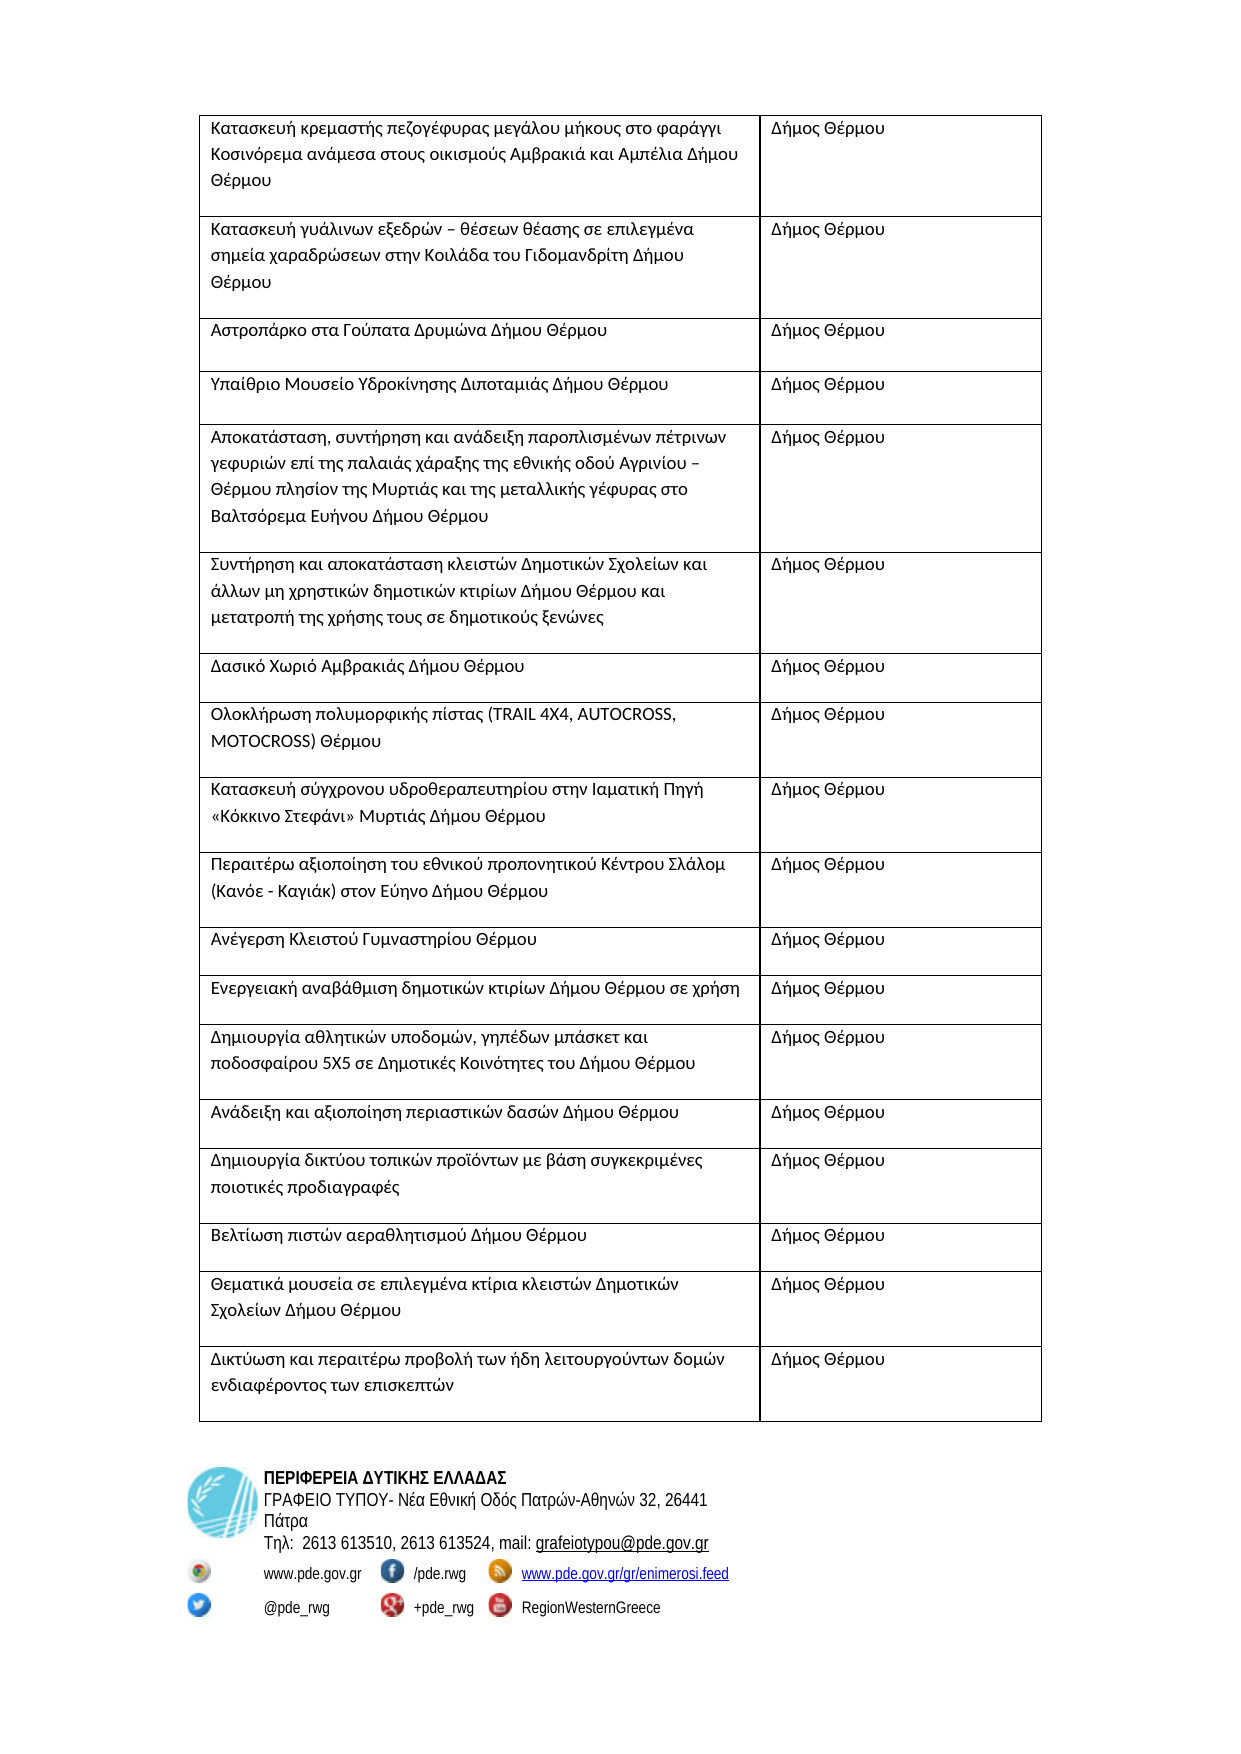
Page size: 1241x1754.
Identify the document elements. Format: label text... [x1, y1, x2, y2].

table_cell Δήμος Θέρμου [761, 928, 1041, 975]
table_cell Αστροπάρκο στα Γούπατα Δρυμώνα Δήμου Θέρμου [200, 319, 759, 371]
table_cell Δήμος Θέρμου [761, 1025, 1041, 1099]
table_cell Ολοκλήρωση πολυμορφικής πίστας (TRAIL 4X4, AUTOCROSS, MOTOCROSS) Θέρμου [200, 703, 759, 777]
picture [187, 1559, 211, 1583]
table_cell Δήμος Θέρμου [761, 116, 1041, 216]
table_cell Δήμος Θέρμου [761, 853, 1041, 927]
table_cell Κατασκευή γυάλινων εξεδρών – θέσεων θέασης σε επιλεγμένα σημεία χαραδρώσεων στην Κοιλάδα του Γιδομανδρίτη Δήμου Θέρμου [200, 217, 759, 318]
table_cell Κατασκευή σύγχρονου υδροθεραπευτηρίου στην Ιαματική Πηγή «Κόκκινο Στεφάνι» Μυρτιάς Δήμου Θέρμου [200, 778, 759, 852]
table_cell Δήμος Θέρμου [761, 425, 1041, 552]
table_cell Δήμος Θέρμου [761, 1224, 1041, 1271]
table_cell Συντήρηση και αποκατάσταση κλειστών Δημοτικών Σχολείων και άλλων μη χρηστικών δημοτικών κτιρίων Δήμου Θέρμου και μετατροπή της χρήσης τους σε δημοτικούς ξενώνες [200, 553, 759, 653]
table_cell Δήμος Θέρμου [761, 778, 1041, 852]
table_cell Υπαίθριο Μουσείο Υδροκίνησης Διποταμιάς Δήμου Θέρμου [200, 372, 759, 424]
picture [187, 1467, 258, 1538]
table_cell Ανάδειξη και αξιοποίηση περιαστικών δασών Δήμου Θέρμου [200, 1100, 759, 1147]
picture [187, 1593, 211, 1617]
table_cell Δήμος Θέρμου [761, 1272, 1041, 1346]
table_cell Δήμος Θέρμου [761, 976, 1041, 1024]
table_cell Δήμος Θέρμου [761, 372, 1041, 424]
table_cell Δήμος Θέρμου [761, 553, 1041, 653]
picture [380, 1559, 405, 1583]
table_cell Ενεργειακή αναβάθμιση δημοτικών κτιρίων Δήμου Θέρμου σε χρήση [200, 976, 759, 1024]
table_cell Δήμος Θέρμου [761, 654, 1041, 702]
table_cell Δήμος Θέρμου [761, 703, 1041, 777]
table_cell Δήμος Θέρμου [761, 1100, 1041, 1147]
table_cell Δήμος Θέρμου [761, 1347, 1041, 1421]
table_cell Δήμος Θέρμου [761, 217, 1041, 318]
table_cell Δήμος Θέρμου [761, 319, 1041, 371]
table_cell Δασικό Χωριό Αμβρακιάς Δήμου Θέρμου [200, 654, 759, 702]
table_cell Περαιτέρω αξιοποίηση του εθνικού προπονητικού Κέντρου Σλάλομ (Κανόε - Καγιάκ) στον Εύηνο Δήμου Θέρμου [200, 853, 759, 927]
table_cell Βελτίωση πιστών αεραθλητισμού Δήμου Θέρμου [200, 1224, 759, 1271]
picture [488, 1593, 512, 1617]
table_cell Αποκατάσταση, συντήρηση και ανάδειξη παροπλισμένων πέτρινων γεφυριών επί της παλαιάς χάραξης της εθνικής οδού Αγρινίου – Θέρμου πλησίον της Μυρτιάς και της μεταλλικής γέφυρας στο Βαλτσόρεμα Ευήνου Δήμου Θέρμου [200, 425, 759, 552]
table_cell Θεματικά μουσεία σε επιλεγμένα κτίρια κλειστών Δημοτικών Σχολείων Δήμου Θέρμου [200, 1272, 759, 1346]
table_cell Κατασκευή κρεμαστής πεζογέφυρας μεγάλου μήκους στο φαράγγι Κοσινόρεμα ανάμεσα στους οικισμούς Αμβρακιά και Αμπέλια Δήμου Θέρμου [200, 116, 759, 216]
table_cell Δημιουργία δικτύου τοπικών προϊόντων με βάση συγκεκριμένες ποιοτικές προδιαγραφές [200, 1149, 759, 1222]
picture [380, 1593, 405, 1617]
table_cell Δήμος Θέρμου [761, 1149, 1041, 1222]
table_cell Δικτύωση και περαιτέρω προβολή των ήδη λειτουργούντων δομών ενδιαφέροντος των επισκεπτών [200, 1347, 759, 1421]
picture [488, 1559, 512, 1583]
table_cell Ανέγερση Κλειστού Γυμναστηρίου Θέρμου [200, 928, 759, 975]
table_cell Δημιουργία αθλητικών υποδομών, γηπέδων μπάσκετ και ποδοσφαίρου 5Χ5 σε Δημοτικές Κοινότητες του Δήμου Θέρμου [200, 1025, 759, 1099]
